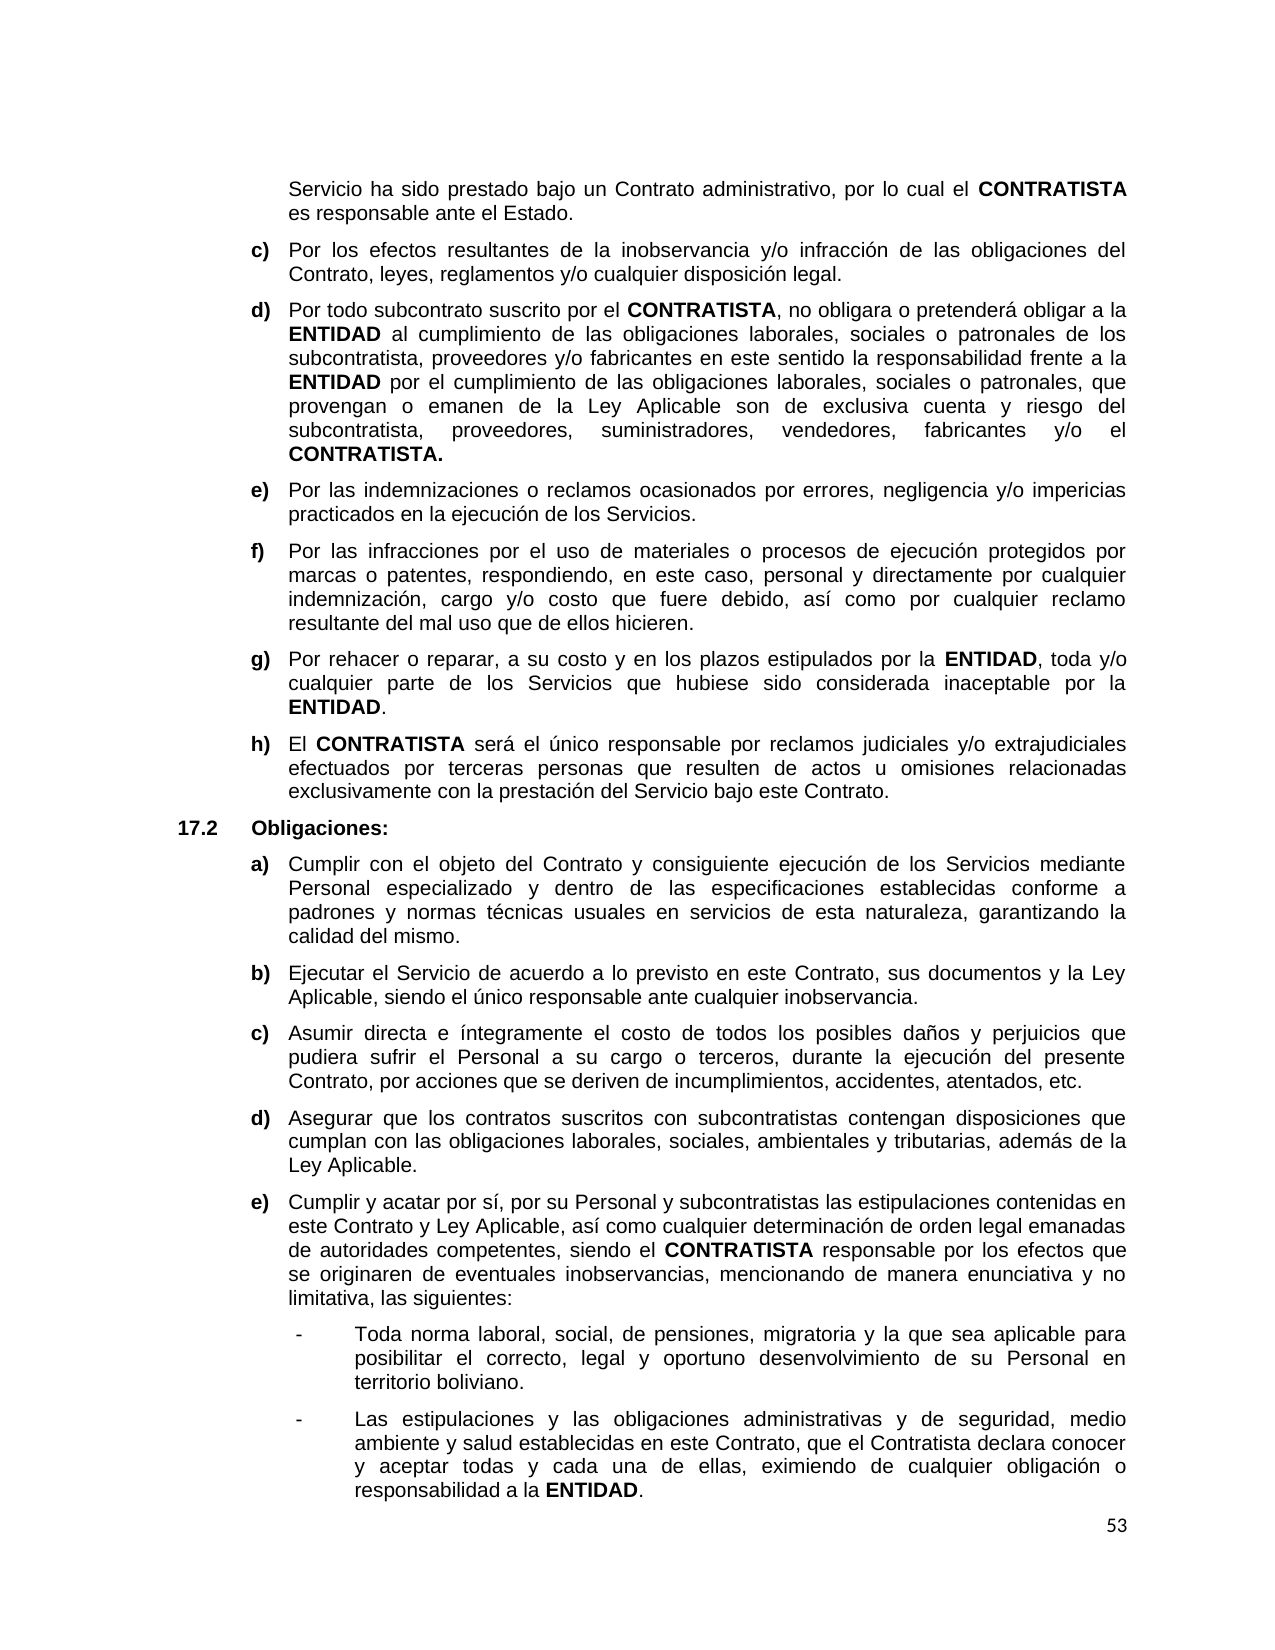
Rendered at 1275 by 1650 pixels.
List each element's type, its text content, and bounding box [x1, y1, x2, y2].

list Por los efectos resultantes de la inobservancia y/o infracción de las obligaciones del Contrato, leyes, reglamentos y/o cualquier disposición legal. [251, 238, 1127, 286]
list Ejecutar el Servicio de acuerdo a lo previsto en este Contrato, sus documentos y la Ley Aplicable, siendo el único responsable ante cualquier inobservancia. [251, 961, 1127, 1008]
text 17.2 Obligaciones: [177, 816, 1127, 840]
list El CONTRATISTA será el único responsable por reclamos judiciales y/o extrajudiciales efectuados por terceras personas que resulten de actos u omisiones relacionadas exclusivamente con la prestación del Servicio bajo este Contrato. [251, 731, 1127, 803]
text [288, 177, 1127, 225]
list Asumir directa e íntegramente el costo de todos los posibles daños y perjuicios que pudiera sufrir el Personal a su cargo o terceros, durante la ejecución del presente Contrato, por acciones que se deriven de incumplimientos, accidentes, atentados, etc. [251, 1021, 1127, 1093]
list Toda norma laboral, social, de pensiones, migratoria y la que sea aplicable para posibilitar el correcto, legal y oportuno desenvolvimiento de su Personal en territorio boliviano. [295, 1322, 1127, 1394]
list Las estipulaciones y las obligaciones administrativas y de seguridad, medio ambiente y salud establecidas en este Contrato, que el Contratista declara conocer y aceptar todas y cada una de ellas, eximiendo de cualquier obligación o responsabilidad a la ENTIDAD. [295, 1406, 1127, 1502]
list Por las infracciones por el uso de materiales o procesos de ejecución protegidos por marcas o patentes, respondiendo, en este caso, personal y directamente por cualquier indemnización, cargo y/o costo que fuere debido, así como por cualquier reclamo resultante del mal uso que de ellos hicieren. [251, 539, 1127, 634]
list Por rehacer o reparar, a su costo y en los plazos estipulados por la ENTIDAD, toda y/o cualquier parte de los Servicios que hubiese sido considerada inaceptable por la ENTIDAD. [251, 647, 1127, 719]
list Por todo subcontrato suscrito por el CONTRATISTA, no obligara o pretenderá obligar a la ENTIDAD al cumplimiento de las obligaciones laborales, sociales o patronales de los subcontratista, proveedores y/o fabricantes en este sentido la responsabilidad frente a la ENTIDAD por el cumplimiento de las obligaciones laborales, sociales o patronales, que provengan o emanen de la Ley Aplicable son de exclusiva cuenta y riesgo del subcontratista, proveedores, suministradores, vendedores, fabricantes y/o el CONTRATISTA. [251, 298, 1127, 466]
list Por las indemnizaciones o reclamos ocasionados por errores, negligencia y/o impericias practicados en la ejecución de los Servicios. [251, 478, 1127, 526]
list Cumplir y acatar por sí, por su Personal y subcontratistas las estipulaciones contenidas en este Contrato y Ley Aplicable, así como cualquier determinación de orden legal emanadas de autoridades competentes, siendo el CONTRATISTA responsable por los efectos que se originaren de eventuales inobservancias, mencionando de manera enunciativa y no limitativa, las siguientes: [251, 1190, 1127, 1309]
list Cumplir con el objeto del Contrato y consiguiente ejecución de los Servicios mediante Personal especializado y dentro de las especificaciones establecidas conforme a padrones y normas técnicas usuales en servicios de esta naturaleza, garantizando la calidad del mismo. [251, 852, 1127, 948]
list Asegurar que los contratos suscritos con subcontratistas contengan disposiciones que cumplan con las obligaciones laborales, sociales, ambientales y tributarias, además de la Ley Aplicable. [251, 1105, 1127, 1177]
